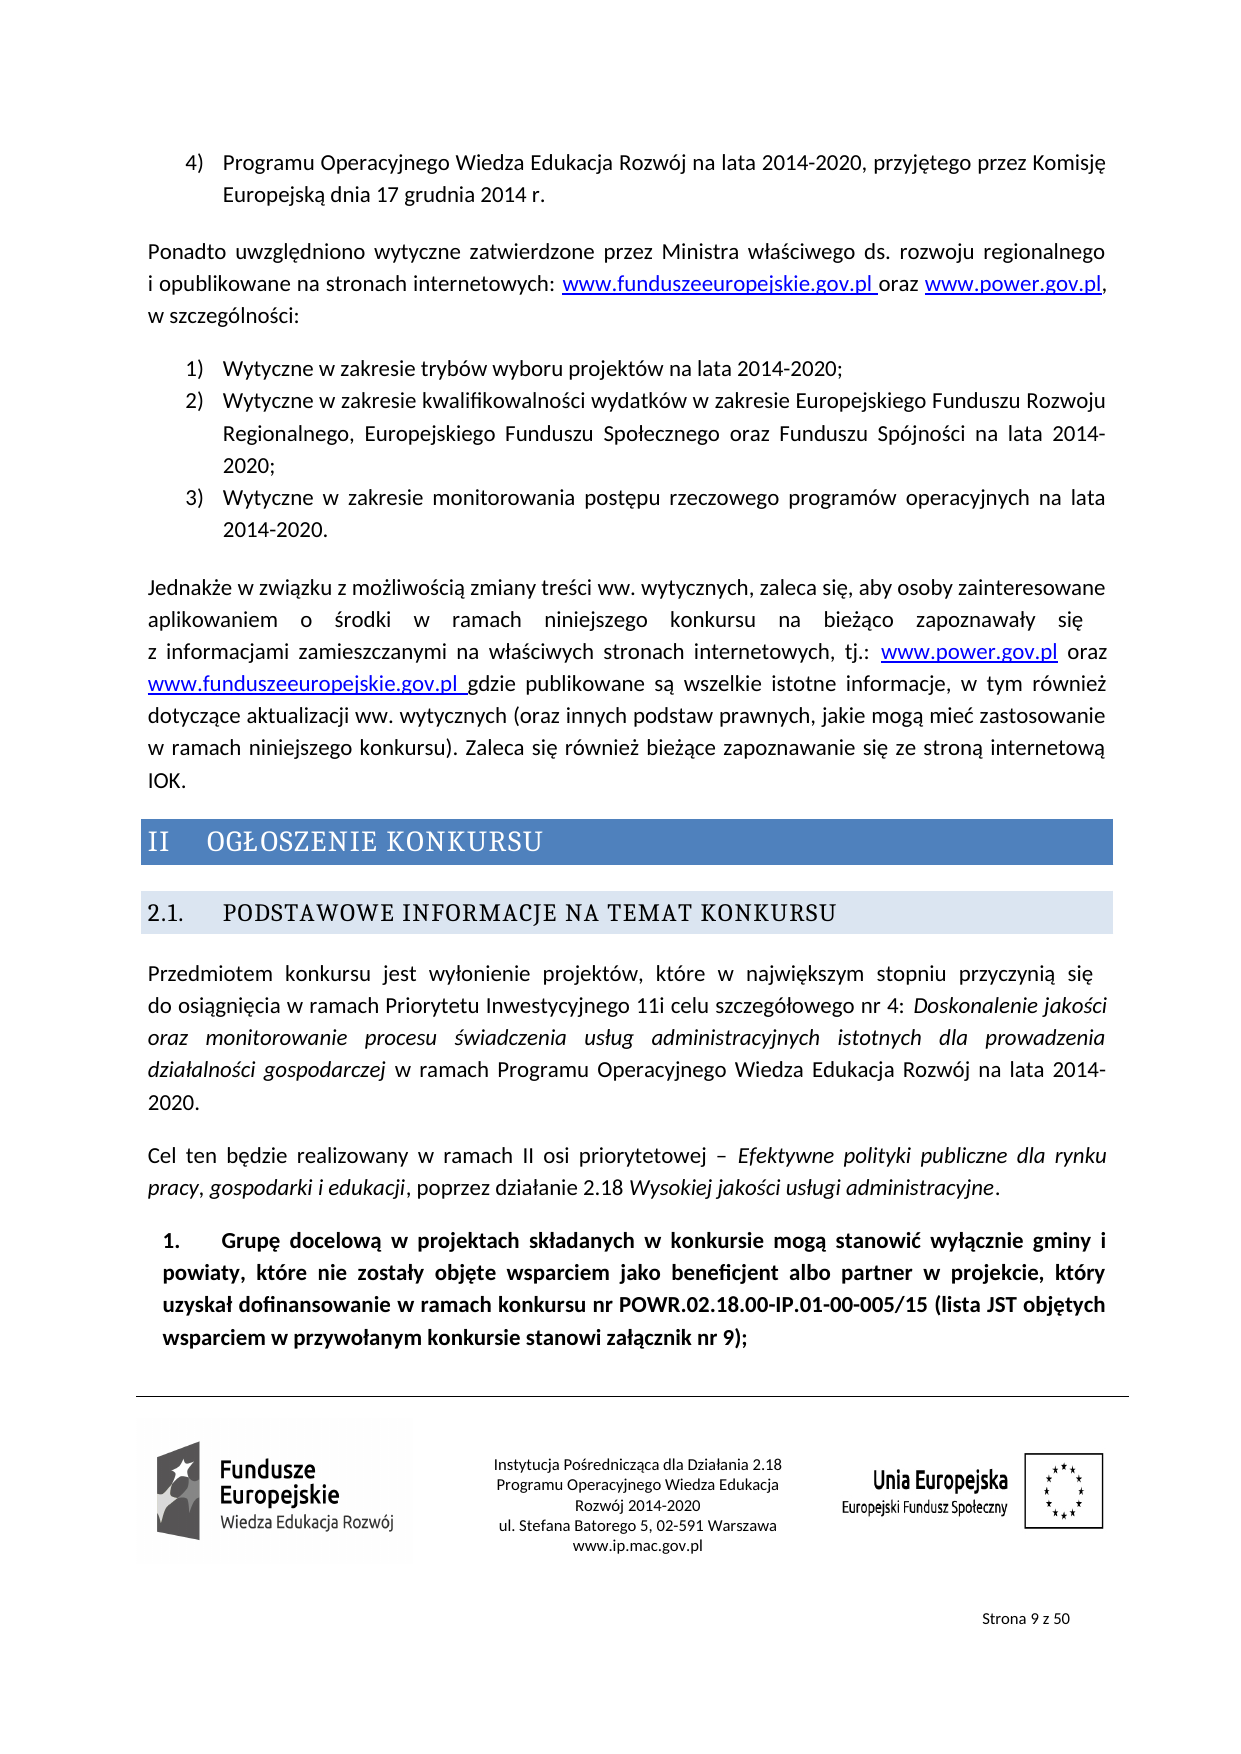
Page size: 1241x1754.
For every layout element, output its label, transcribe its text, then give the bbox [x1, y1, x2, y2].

text Jednakże w związku z możliwością zmiany treści ww. wytycznych, zaleca się, aby osoby zainteresowane aplikowaniem o środki w ramach niniejszego konkursu na bieżąco zapoznawały się z informacjami zamieszczanymi na właściwych stronach internetowych, tj.: www.power.gov.pl oraz www.funduszeeuropejskie.gov.pl gdzie publikowane są wszelkie istotne informacje, w tym również dotyczące aktualizacji ww. wytycznych (oraz innych podstaw prawnych, jakie mogą mieć zastosowanie w ramach niniejszego konkursu). Zaleca się również bieżące zapoznawanie się ze stroną internetową IOK. [148, 573, 1107, 794]
subtitle II Ogłoszenie konkursu [148, 825, 1107, 858]
text Ponadto uwzględniono wytyczne zatwierdzone przez Ministra właściwego ds. rozwoju regionalnego i opublikowane na stronach internetowych: www.funduszeeuropejskie.gov.pl oraz www.power.gov.pl, w szczególności: [148, 237, 1107, 329]
list Wytyczne w zakresie trybów wyboru projektów na lata 2014-2020; [185, 354, 1107, 382]
list Wytyczne w zakresie monitorowania postępu rzeczowego programów operacyjnych na lata 2014-2020. [185, 483, 1107, 543]
picture [824, 1427, 1120, 1554]
text Cel ten będzie realizowany w ramach II osi priorytetowej – Efektywne polityki publiczne dla rynku pracy, gospodarki i edukacji, poprzez działanie 2.18 Wysokiej jakości usługi administracyjne. [148, 1141, 1107, 1201]
subtitle Podstawowe informacje na temat konkursu [148, 897, 1107, 928]
list Grupę docelową w projektach składanych w konkursie mogą stanowić wyłącznie gminy i powiaty, które nie zostały objęte wsparciem jako beneficjent albo partner w projekcie, który uzyskał dofinansowanie w ramach konkursu nr POWR.02.18.00-IP.01-00-005/15 (lista JST objętych wsparciem w przywołanym konkursie stanowi załącznik nr 9); [162, 1226, 1107, 1351]
text Przedmiotem konkursu jest wyłonienie projektów, które w największym stopniu przyczynią się do osiągnięcia w ramach Priorytetu Inwestycyjnego 11i celu szczegółowego nr 4: Doskonalenie jakości oraz monitorowanie procesu świadczenia usług administracyjnych istotnych dla prowadzenia działalności gospodarczej w ramach Programu Operacyjnego Wiedza Edukacja Rozwój na lata 2014-2020. [148, 959, 1107, 1116]
picture [136, 1418, 413, 1564]
list Wytyczne w zakresie kwalifikowalności wydatków w zakresie Europejskiego Funduszu Rozwoju Regionalnego, Europejskiego Funduszu Społecznego oraz Funduszu Spójności na lata 2014-2020; [185, 387, 1107, 479]
list Programu Operacyjnego Wiedza Edukacja Rozwój na lata 2014-2020, przyjętego przez Komisję Europejską dnia 17 grudnia 2014 r. [185, 148, 1107, 208]
